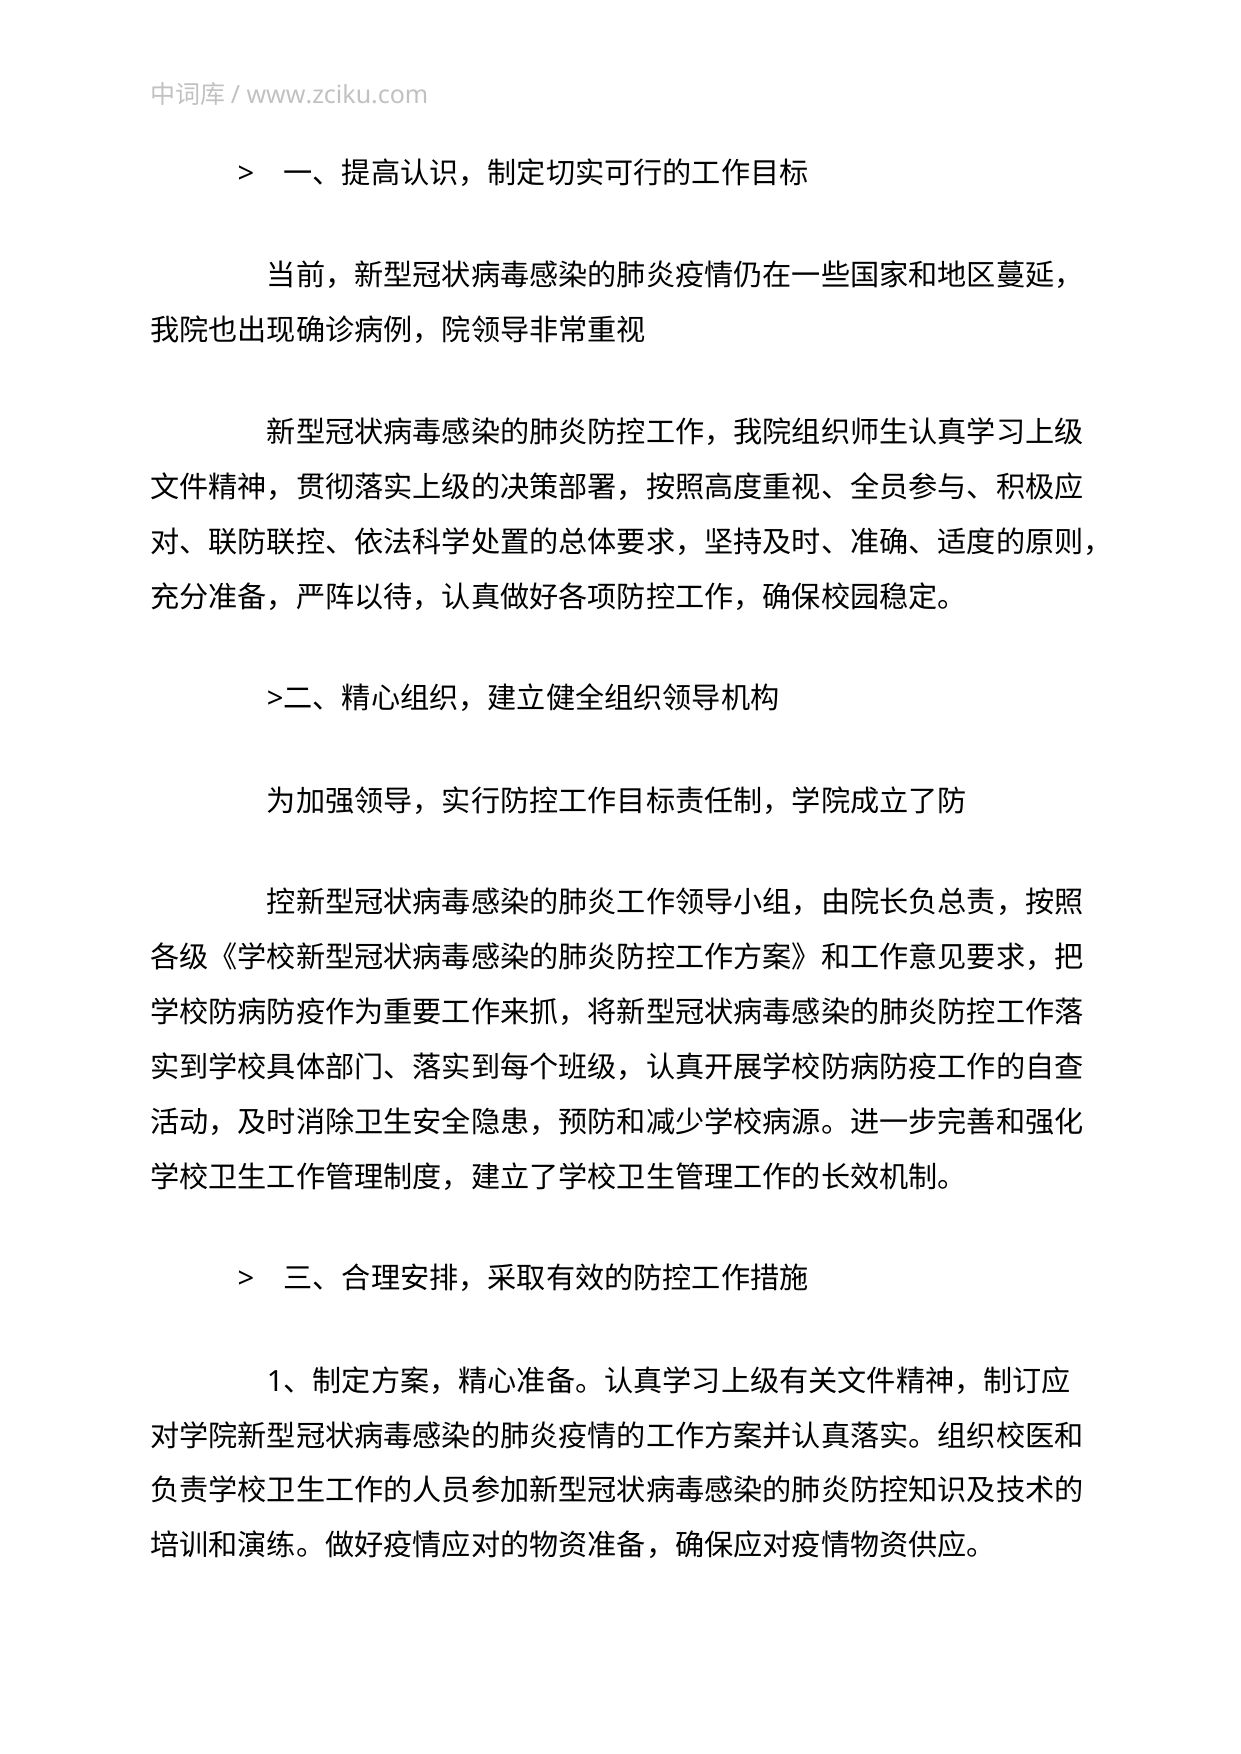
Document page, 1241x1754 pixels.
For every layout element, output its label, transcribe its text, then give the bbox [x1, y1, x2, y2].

text > 一、提高认识，制定切实可行的工作目标 [150, 150, 1090, 192]
text 当前，新型冠状病毒感染的肺炎疫情仍在一些国家和地区蔓延，我院也出现确诊病例，院领导非常重视 [150, 252, 1090, 349]
text >二、精心组织，建立健全组织领导机构 [150, 675, 1090, 717]
text 1、制定方案，精心准备。认真学习上级有关文件精神，制订应对学院新型冠状病毒感染的肺炎疫情的工作方案并认真落实。组织校医和负责学校卫生工作的人员参加新型冠状病毒感染的肺炎防控知识及技术的培训和演练。做好疫情应对的物资准备，确保应对疫情物资供应。 [150, 1357, 1090, 1564]
text 新型冠状病毒感染的肺炎防控工作，我院组织师生认真学习上级文件精神，贯彻落实上级的决策部署，按照高度重视、全员参与、积极应对、联防联控、依法科学处置的总体要求，坚持及时、准确、适度的原则，充分准备，严阵以待，认真做好各项防控工作，确保校园稳定。 [150, 409, 1090, 616]
text > 三、合理安排，采取有效的防控工作措施 [150, 1255, 1090, 1297]
text 为加强领导，实行防控工作目标责任制，学院成立了防 [150, 777, 1090, 819]
text 控新型冠状病毒感染的肺炎工作领导小组，由院长负总责，按照各级《学校新型冠状病毒感染的肺炎防控工作方案》和工作意见要求，把学校防病防疫作为重要工作来抓，将新型冠状病毒感染的肺炎防控工作落实到学校具体部门、落实到每个班级，认真开展学校防病防疫工作的自查活动，及时消除卫生安全隐患，预防和减少学校病源。进一步完善和强化学校卫生工作管理制度，建立了学校卫生管理工作的长效机制。 [150, 879, 1090, 1196]
